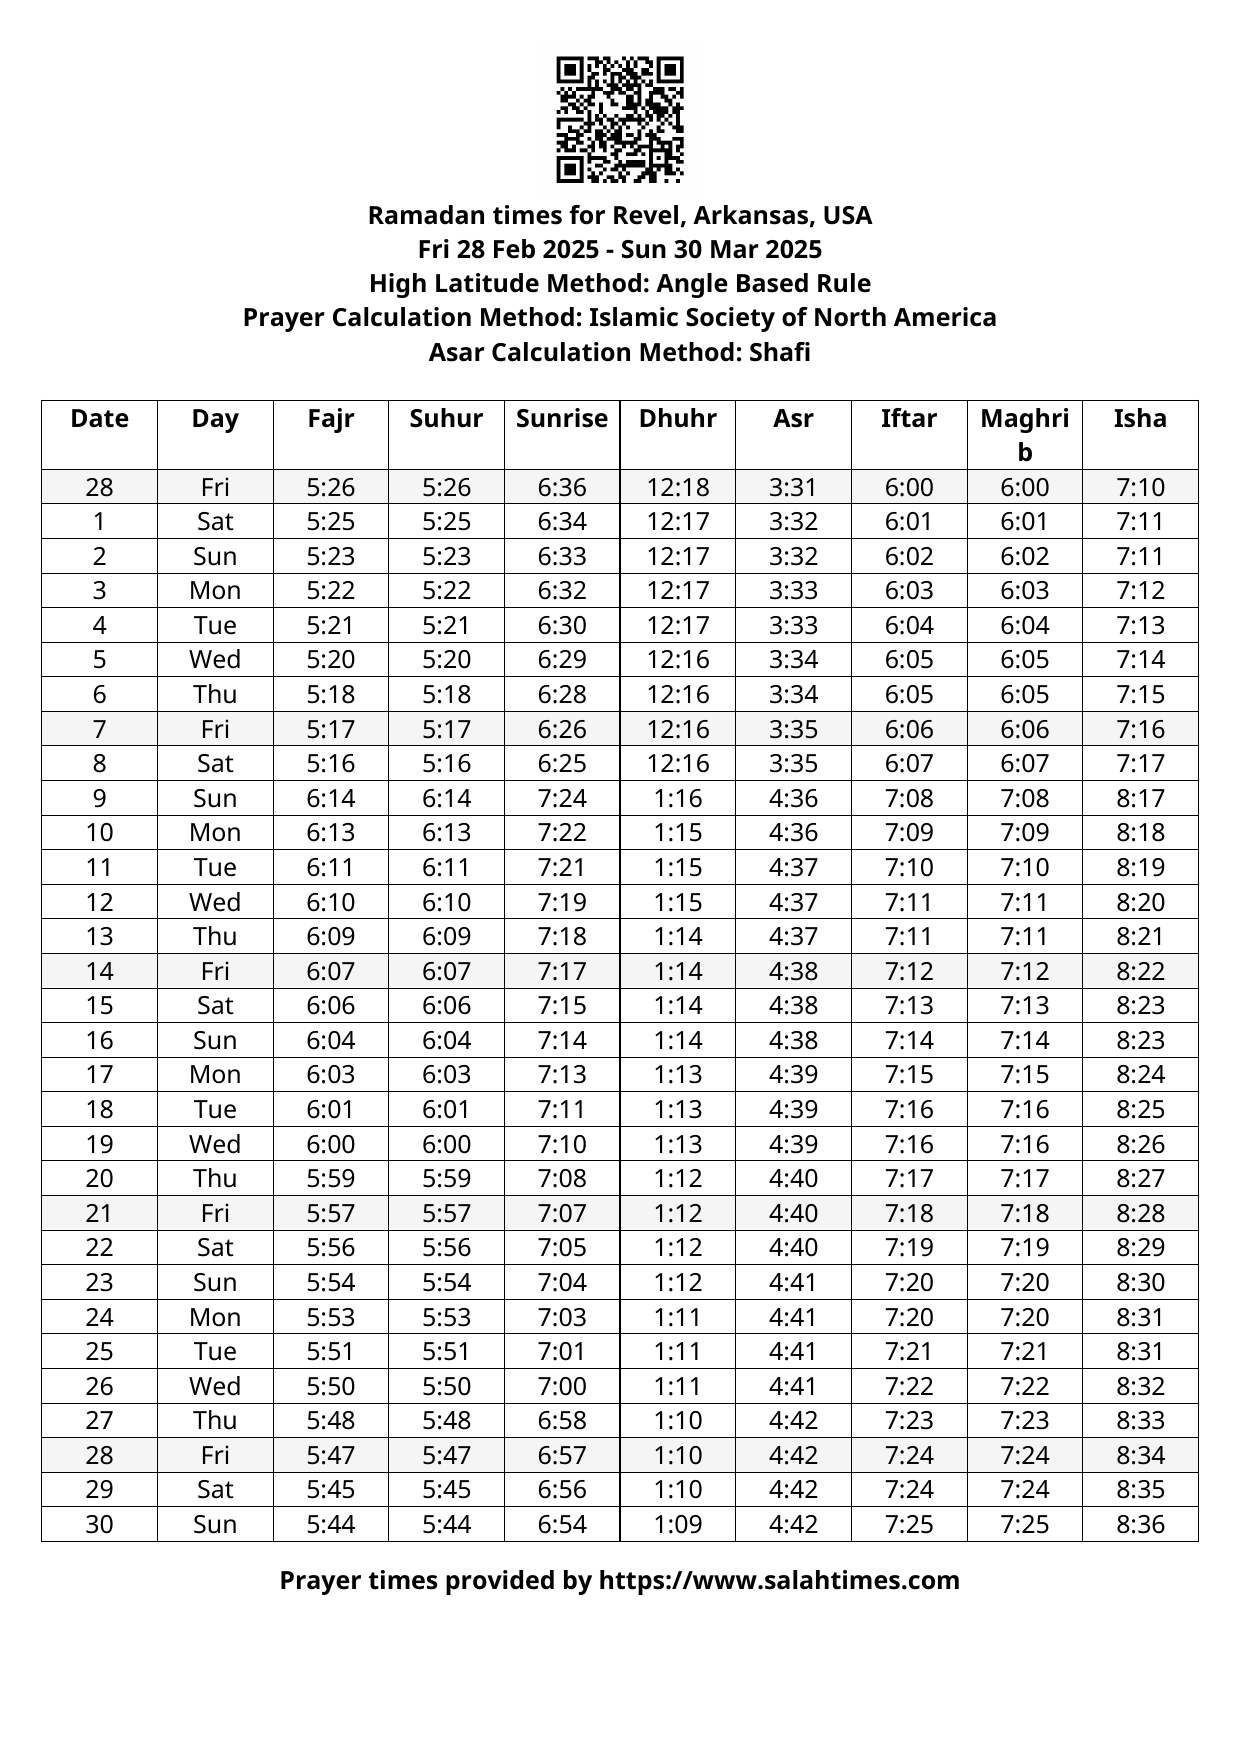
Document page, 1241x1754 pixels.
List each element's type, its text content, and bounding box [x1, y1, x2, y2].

table_cell 7:14 [852, 1023, 967, 1057]
table_cell 5:48 [389, 1404, 504, 1437]
table_cell 15 [42, 989, 157, 1022]
table_cell 6:03 [274, 1058, 388, 1091]
table_cell 4:37 [736, 850, 851, 884]
table_cell 5:25 [274, 504, 388, 538]
table_cell 5:51 [389, 1334, 504, 1368]
table_cell 6:09 [389, 919, 504, 953]
table_cell 5:22 [389, 574, 504, 607]
text Prayer Calculation Method: Islamic Society of North America [42, 300, 1198, 334]
table_cell 6:02 [852, 539, 967, 572]
table_cell 7:17 [1083, 746, 1198, 780]
table_cell 8:31 [1083, 1334, 1198, 1368]
table_cell Sun [158, 1507, 273, 1541]
table_cell Tue [158, 1092, 273, 1126]
table_cell 7:07 [505, 1196, 619, 1229]
table_cell 4:42 [736, 1438, 851, 1472]
table_cell 1:12 [621, 1265, 735, 1299]
table_cell 8:17 [1083, 781, 1198, 814]
table_cell 7:24 [852, 1438, 967, 1472]
table_cell 8:19 [1083, 850, 1198, 884]
table_cell 5:45 [274, 1473, 388, 1506]
table_cell 7:17 [968, 1161, 1082, 1195]
table_cell 7:11 [1083, 504, 1198, 538]
table_cell 6:13 [389, 816, 504, 849]
table_cell 3:31 [736, 470, 851, 503]
table_cell 6:06 [968, 712, 1082, 745]
table_cell 6:09 [274, 919, 388, 953]
table_cell Sun [158, 781, 273, 814]
table_cell 4:42 [736, 1507, 851, 1541]
table_cell 7:17 [505, 954, 619, 987]
table_cell 6:07 [274, 954, 388, 987]
table_cell 5:23 [389, 539, 504, 572]
table_cell Sat [158, 989, 273, 1022]
table_cell 4:41 [736, 1369, 851, 1402]
table_cell 8:21 [1083, 919, 1198, 953]
table_cell Sun [158, 1265, 273, 1299]
table_cell Fri [158, 712, 273, 745]
table_cell 6:00 [852, 470, 967, 503]
table_cell Mon [158, 574, 273, 607]
table_cell 1:09 [621, 1507, 735, 1541]
table_cell 5:17 [389, 712, 504, 745]
table_cell 6:28 [505, 677, 619, 711]
table_cell 7:24 [968, 1438, 1082, 1472]
table_cell 8:20 [1083, 885, 1198, 918]
table_cell Thu [158, 1161, 273, 1195]
table_cell 12:17 [621, 574, 735, 607]
table_cell 6:02 [968, 539, 1082, 572]
table_cell 11 [42, 850, 157, 884]
table_cell 4:40 [736, 1231, 851, 1264]
table_cell 7:22 [852, 1369, 967, 1402]
table_cell 7:10 [1083, 470, 1198, 503]
table_cell 3 [42, 574, 157, 607]
table_cell 7:17 [852, 1161, 967, 1195]
table_cell Wed [158, 1369, 273, 1402]
table_cell 8:25 [1083, 1092, 1198, 1126]
table_cell 20 [42, 1161, 157, 1195]
table_cell 8:27 [1083, 1161, 1198, 1195]
table_cell Wed [158, 643, 273, 676]
table_cell 4:41 [736, 1265, 851, 1299]
table_cell 7:16 [852, 1127, 967, 1160]
table_cell 1:10 [621, 1438, 735, 1472]
table_cell 7:16 [1083, 712, 1198, 745]
table_cell 4:39 [736, 1127, 851, 1160]
table_cell 8:35 [1083, 1473, 1198, 1506]
table_cell 6:29 [505, 643, 619, 676]
table_cell 6:58 [505, 1404, 619, 1437]
table_cell 3:33 [736, 574, 851, 607]
table_cell 5:59 [389, 1161, 504, 1195]
table_cell 12:18 [621, 470, 735, 503]
table_cell 24 [42, 1300, 157, 1333]
table_cell 5:47 [389, 1438, 504, 1472]
table_cell 19 [42, 1127, 157, 1160]
table_cell 7:09 [852, 816, 967, 849]
table_cell 1:14 [621, 919, 735, 953]
table_cell 6:14 [389, 781, 504, 814]
table_cell 8:23 [1083, 989, 1198, 1022]
table_cell 3:32 [736, 504, 851, 538]
table_cell 7:20 [852, 1265, 967, 1299]
table_cell 6:14 [274, 781, 388, 814]
table_cell 5:18 [274, 677, 388, 711]
table_cell 7:05 [505, 1231, 619, 1264]
table_cell 7:21 [968, 1334, 1082, 1368]
table_cell 7:19 [505, 885, 619, 918]
table_cell 7:24 [505, 781, 619, 814]
table_cell Tue [158, 1334, 273, 1368]
table_cell 12:17 [621, 539, 735, 572]
table_cell 7:11 [852, 919, 967, 953]
table_cell 8:26 [1083, 1127, 1198, 1160]
table_cell 7:11 [852, 885, 967, 918]
table_cell 18 [42, 1092, 157, 1126]
table_cell 8:24 [1083, 1058, 1198, 1091]
table_cell 6:01 [389, 1092, 504, 1126]
table_cell 7:16 [968, 1127, 1082, 1160]
table_cell 17 [42, 1058, 157, 1091]
table_cell 5:23 [274, 539, 388, 572]
table_cell 7:15 [968, 1058, 1082, 1091]
table_cell 1:13 [621, 1127, 735, 1160]
table_cell 1:15 [621, 850, 735, 884]
table_cell 3:34 [736, 643, 851, 676]
table_cell 7:08 [968, 781, 1082, 814]
table_cell 1:10 [621, 1473, 735, 1506]
table_cell 6:54 [505, 1507, 619, 1541]
table_cell 6:33 [505, 539, 619, 572]
table_cell 6:05 [968, 677, 1082, 711]
table_cell 6:06 [852, 712, 967, 745]
table_cell 6:00 [389, 1127, 504, 1160]
text Ramadan times for Revel, Arkansas, USA [42, 198, 1198, 232]
table_cell 7:14 [505, 1023, 619, 1057]
table_cell 8:30 [1083, 1265, 1198, 1299]
table_cell Tue [158, 608, 273, 642]
table_cell 12:16 [621, 643, 735, 676]
table_cell 12:17 [621, 504, 735, 538]
table_cell 7:21 [852, 1334, 967, 1368]
table_cell Wed [158, 885, 273, 918]
table_cell 7:22 [968, 1369, 1082, 1402]
text Asar Calculation Method: Shafi [42, 334, 1198, 368]
table_cell 7:19 [852, 1231, 967, 1264]
table_cell 6:57 [505, 1438, 619, 1472]
table_cell 7:13 [968, 989, 1082, 1022]
table_cell 22 [42, 1231, 157, 1264]
table_cell 7:12 [1083, 574, 1198, 607]
table_cell Thu [158, 1404, 273, 1437]
table_header Dhuhr [621, 401, 735, 469]
table_cell 7:14 [968, 1023, 1082, 1057]
table_cell 1:13 [621, 1092, 735, 1126]
table_cell Sun [158, 539, 273, 572]
table_cell 28 [42, 470, 157, 503]
table_cell 5:47 [274, 1438, 388, 1472]
table_cell 5:16 [274, 746, 388, 780]
table_cell 3:33 [736, 608, 851, 642]
table_cell 8:29 [1083, 1231, 1198, 1264]
table_cell 6:04 [389, 1023, 504, 1057]
table_cell 5:25 [389, 504, 504, 538]
table_cell Sat [158, 504, 273, 538]
table_cell 5 [42, 643, 157, 676]
text Prayer times provided by https://www.salahtimes.com [42, 1563, 1198, 1597]
table_cell 6:07 [852, 746, 967, 780]
table_cell Sun [158, 1023, 273, 1057]
table_cell 7:12 [852, 954, 967, 987]
table_cell 7:08 [505, 1161, 619, 1195]
table_cell 9 [42, 781, 157, 814]
table_cell 6:05 [852, 677, 967, 711]
table_cell 7:20 [968, 1300, 1082, 1333]
table_cell 6:06 [274, 989, 388, 1022]
table_cell 8:33 [1083, 1404, 1198, 1437]
table_cell 3:34 [736, 677, 851, 711]
table_cell 12:16 [621, 712, 735, 745]
table_cell 6:05 [852, 643, 967, 676]
table_cell 7:13 [505, 1058, 619, 1091]
table_cell 6:03 [968, 574, 1082, 607]
table_cell 6:07 [968, 746, 1082, 780]
table_cell 5:16 [389, 746, 504, 780]
table_cell Fri [158, 1438, 273, 1472]
table_cell 7:04 [505, 1265, 619, 1299]
table_cell Tue [158, 850, 273, 884]
table_cell 5:48 [274, 1404, 388, 1437]
table_cell 7:15 [505, 989, 619, 1022]
table_cell 5:56 [274, 1231, 388, 1264]
table_cell 6:01 [274, 1092, 388, 1126]
table_cell 6:00 [968, 470, 1082, 503]
table_cell Mon [158, 816, 273, 849]
table_cell 27 [42, 1404, 157, 1437]
table_cell 7:10 [968, 850, 1082, 884]
table_cell 7:03 [505, 1300, 619, 1333]
table_cell Wed [158, 1127, 273, 1160]
table_cell 6:25 [505, 746, 619, 780]
table_cell 7:25 [968, 1507, 1082, 1541]
table_cell 5:44 [274, 1507, 388, 1541]
table_cell 7:16 [968, 1092, 1082, 1126]
table_cell 6:26 [505, 712, 619, 745]
table_cell 7:00 [505, 1369, 619, 1402]
table_cell 6:32 [505, 574, 619, 607]
table_cell 7:18 [852, 1196, 967, 1229]
table_cell Sat [158, 746, 273, 780]
table_cell 6:04 [274, 1023, 388, 1057]
table_cell 7:24 [968, 1473, 1082, 1506]
table_cell 5:22 [274, 574, 388, 607]
table_cell 4:37 [736, 919, 851, 953]
table_cell 7:22 [505, 816, 619, 849]
table_cell 1:10 [621, 1404, 735, 1437]
table_cell 6:36 [505, 470, 619, 503]
table_cell 5:50 [274, 1369, 388, 1402]
table_cell 4:38 [736, 989, 851, 1022]
table_header Maghrib [968, 401, 1082, 469]
table_cell 13 [42, 919, 157, 953]
table_cell 5:50 [389, 1369, 504, 1402]
table_cell 7:19 [968, 1231, 1082, 1264]
table_cell Thu [158, 677, 273, 711]
table_cell 3:32 [736, 539, 851, 572]
table_cell 16 [42, 1023, 157, 1057]
table_cell 5:45 [389, 1473, 504, 1506]
table_cell 6:10 [389, 885, 504, 918]
table_cell 5:51 [274, 1334, 388, 1368]
table_cell 4:36 [736, 816, 851, 849]
table_cell 7:24 [852, 1473, 967, 1506]
table_cell 5:56 [389, 1231, 504, 1264]
table_cell 30 [42, 1507, 157, 1541]
table_cell 4 [42, 608, 157, 642]
table_cell 7:13 [852, 989, 967, 1022]
table_cell 12:16 [621, 677, 735, 711]
table_cell 1:11 [621, 1369, 735, 1402]
table_cell 6:56 [505, 1473, 619, 1506]
table_cell 6:05 [968, 643, 1082, 676]
table_cell 7:23 [852, 1404, 967, 1437]
table_cell 6:01 [968, 504, 1082, 538]
table_cell 6:04 [968, 608, 1082, 642]
table_cell 7:20 [852, 1300, 967, 1333]
table_cell 7:14 [1083, 643, 1198, 676]
table_cell Fri [158, 470, 273, 503]
table_cell 5:57 [389, 1196, 504, 1229]
table_cell 23 [42, 1265, 157, 1299]
table_header Iftar [852, 401, 967, 469]
table_cell 1:15 [621, 816, 735, 849]
table_cell 1:12 [621, 1196, 735, 1229]
table_cell 7:18 [968, 1196, 1082, 1229]
table_cell 6:03 [389, 1058, 504, 1091]
table_cell 26 [42, 1369, 157, 1402]
table_cell 4:42 [736, 1404, 851, 1437]
table_cell 4:40 [736, 1196, 851, 1229]
table_cell 4:39 [736, 1058, 851, 1091]
table_cell 6:30 [505, 608, 619, 642]
table_header Isha [1083, 401, 1198, 469]
table_cell 6:11 [274, 850, 388, 884]
table_cell 4:42 [736, 1473, 851, 1506]
table_cell 28 [42, 1438, 157, 1472]
table_cell Fri [158, 1196, 273, 1229]
table_cell 4:38 [736, 954, 851, 987]
table_cell 7:15 [852, 1058, 967, 1091]
table_cell 3:35 [736, 746, 851, 780]
table_cell 5:53 [389, 1300, 504, 1333]
table_cell 1:14 [621, 989, 735, 1022]
table_cell 6:13 [274, 816, 388, 849]
table_cell 7:25 [852, 1507, 967, 1541]
table_header Suhur [389, 401, 504, 469]
table_cell 5:54 [389, 1265, 504, 1299]
table_cell 8:22 [1083, 954, 1198, 987]
table_cell Sat [158, 1473, 273, 1506]
table_cell Fri [158, 954, 273, 987]
table_header Sunrise [505, 401, 619, 469]
table_cell 10 [42, 816, 157, 849]
table_cell 1:13 [621, 1058, 735, 1091]
table_cell 2 [42, 539, 157, 572]
table_cell 5:44 [389, 1507, 504, 1541]
table_cell 8:23 [1083, 1023, 1198, 1057]
table_cell 5:17 [274, 712, 388, 745]
table_cell 7:08 [852, 781, 967, 814]
table_cell 5:26 [389, 470, 504, 503]
table_cell Sat [158, 1231, 273, 1264]
table_cell 3:35 [736, 712, 851, 745]
table_cell 21 [42, 1196, 157, 1229]
table_cell 7:21 [505, 850, 619, 884]
table_cell 6:07 [389, 954, 504, 987]
table_cell 5:54 [274, 1265, 388, 1299]
text Fri 28 Feb 2025 - Sun 30 Mar 2025 [42, 232, 1198, 266]
table_cell 5:20 [389, 643, 504, 676]
table_cell 6:10 [274, 885, 388, 918]
table_cell 7 [42, 712, 157, 745]
table_cell 25 [42, 1334, 157, 1368]
table_cell 7:10 [852, 850, 967, 884]
table_cell 14 [42, 954, 157, 987]
table_cell 1:16 [621, 781, 735, 814]
table_cell 7:13 [1083, 608, 1198, 642]
table_cell 6 [42, 677, 157, 711]
table_cell 8:32 [1083, 1369, 1198, 1402]
table_cell 1:14 [621, 954, 735, 987]
table_cell 4:36 [736, 781, 851, 814]
table_cell 12 [42, 885, 157, 918]
table_cell 1:11 [621, 1300, 735, 1333]
table_cell 5:59 [274, 1161, 388, 1195]
table_header Asr [736, 401, 851, 469]
table_cell 4:41 [736, 1300, 851, 1333]
table_cell 7:23 [968, 1404, 1082, 1437]
table_cell 5:53 [274, 1300, 388, 1333]
table_cell 4:38 [736, 1023, 851, 1057]
table_cell 4:37 [736, 885, 851, 918]
table_cell 4:39 [736, 1092, 851, 1126]
table_cell 8:36 [1083, 1507, 1198, 1541]
picture [542, 41, 699, 198]
table_cell 5:18 [389, 677, 504, 711]
table_cell 5:20 [274, 643, 388, 676]
table_cell 6:00 [274, 1127, 388, 1160]
table_cell 1:11 [621, 1334, 735, 1368]
table_cell 6:34 [505, 504, 619, 538]
text High Latitude Method: Angle Based Rule [42, 266, 1198, 300]
table_cell 1 [42, 504, 157, 538]
table_cell 1:12 [621, 1231, 735, 1264]
table_cell 7:09 [968, 816, 1082, 849]
table_cell 7:11 [505, 1092, 619, 1126]
table_cell 1:14 [621, 1023, 735, 1057]
table_cell 7:16 [852, 1092, 967, 1126]
table_cell 6:06 [389, 989, 504, 1022]
table_cell 5:26 [274, 470, 388, 503]
table_cell 4:40 [736, 1161, 851, 1195]
table_cell 8 [42, 746, 157, 780]
table_cell 7:12 [968, 954, 1082, 987]
table_cell 29 [42, 1473, 157, 1506]
table_cell 6:11 [389, 850, 504, 884]
table_cell 5:21 [274, 608, 388, 642]
table_cell 7:18 [505, 919, 619, 953]
table_cell 8:18 [1083, 816, 1198, 849]
table_cell 7:10 [505, 1127, 619, 1160]
table_cell 7:11 [1083, 539, 1198, 572]
table_cell 6:04 [852, 608, 967, 642]
table_cell 7:01 [505, 1334, 619, 1368]
table_cell Thu [158, 919, 273, 953]
table_cell 8:28 [1083, 1196, 1198, 1229]
table_cell 8:31 [1083, 1300, 1198, 1333]
table_cell Mon [158, 1058, 273, 1091]
table_cell Mon [158, 1300, 273, 1333]
table_cell 1:12 [621, 1161, 735, 1195]
table_cell 7:11 [968, 919, 1082, 953]
table_cell 5:21 [389, 608, 504, 642]
table_cell 7:20 [968, 1265, 1082, 1299]
table_cell 6:01 [852, 504, 967, 538]
table_cell 4:41 [736, 1334, 851, 1368]
table_header Date [42, 401, 157, 469]
table_header Fajr [274, 401, 388, 469]
table_cell 6:03 [852, 574, 967, 607]
table_header Day [158, 401, 273, 469]
table_cell 7:15 [1083, 677, 1198, 711]
table_cell 1:15 [621, 885, 735, 918]
table_cell 5:57 [274, 1196, 388, 1229]
table_cell 12:17 [621, 608, 735, 642]
table_cell 12:16 [621, 746, 735, 780]
table_cell 8:34 [1083, 1438, 1198, 1472]
table_cell 7:11 [968, 885, 1082, 918]
